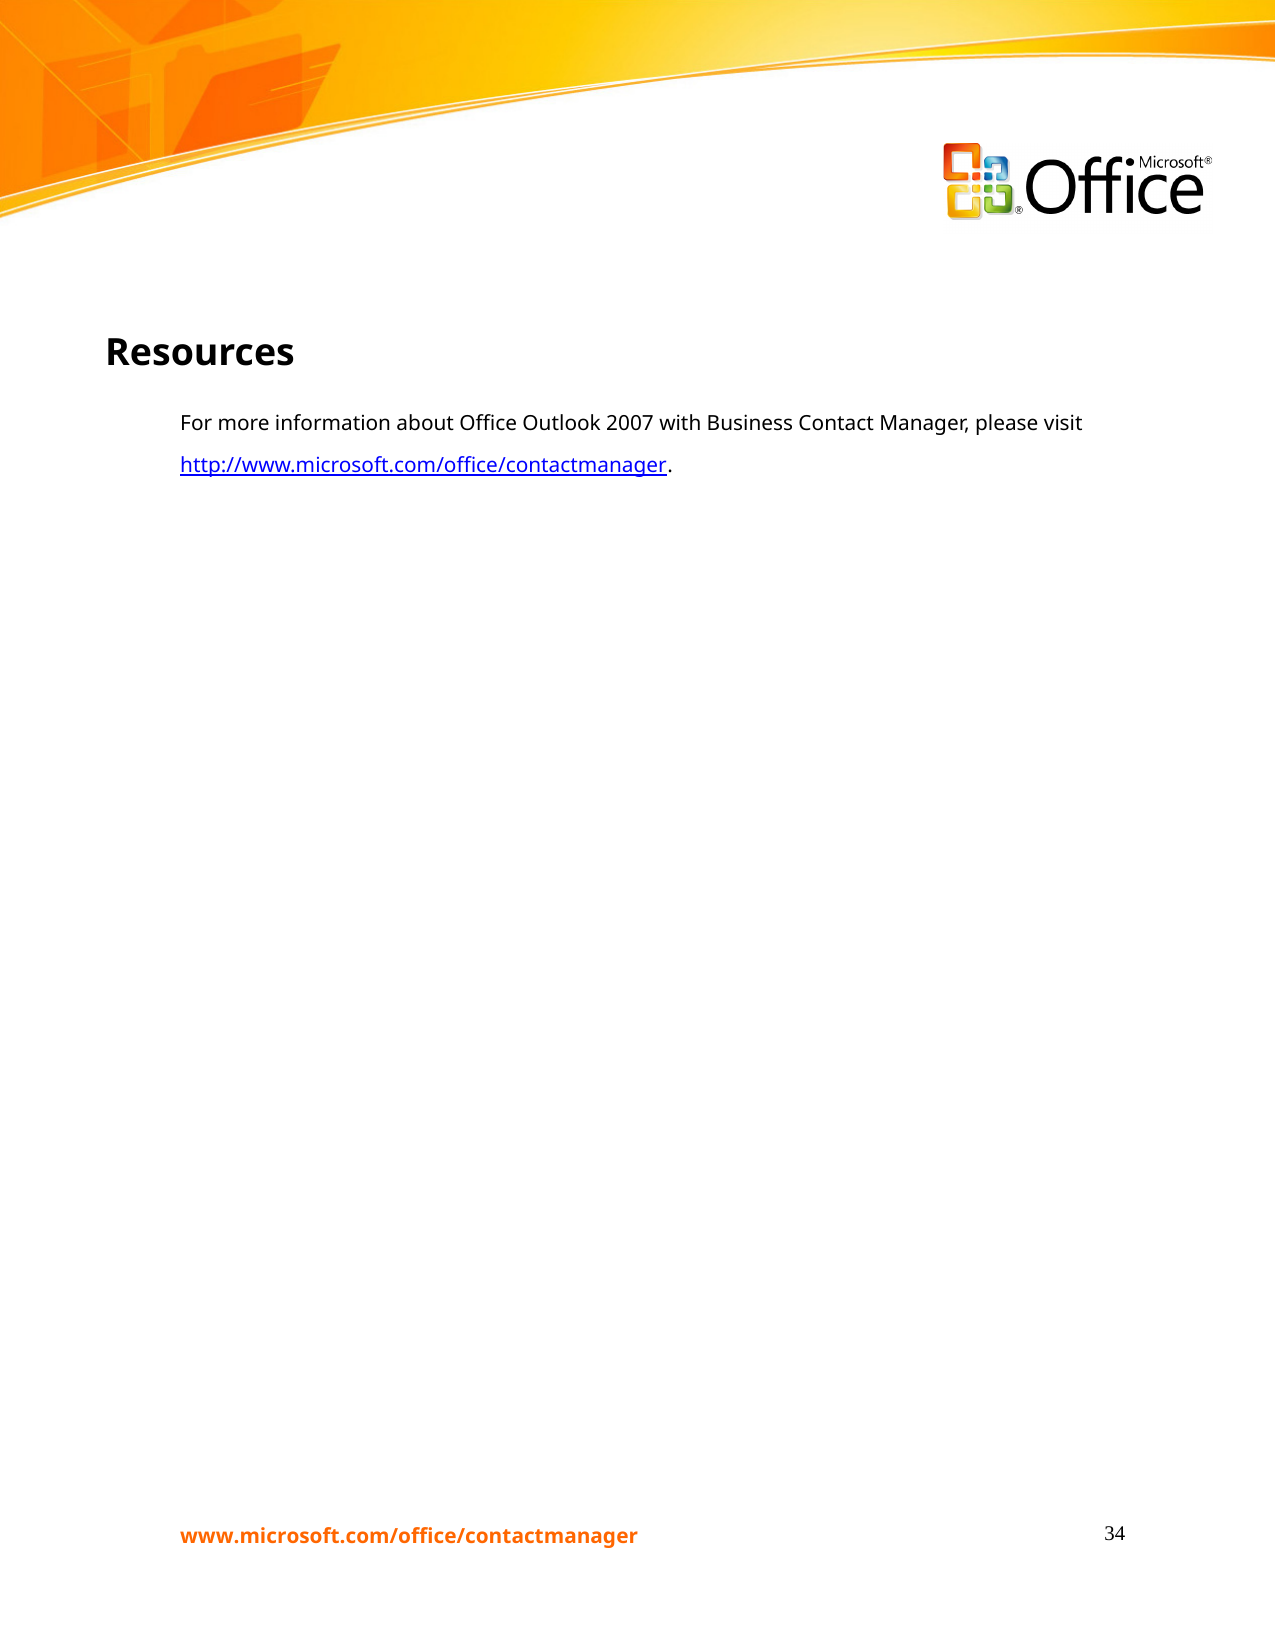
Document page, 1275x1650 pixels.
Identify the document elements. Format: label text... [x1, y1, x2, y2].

picture [0, 0, 1275, 257]
subtitle Resources [105, 325, 1125, 376]
text For more information about Office Outlook 2007 with Business Contact Manager, please visit http://www.microsoft.com/office/contactmanager. [180, 408, 1125, 479]
